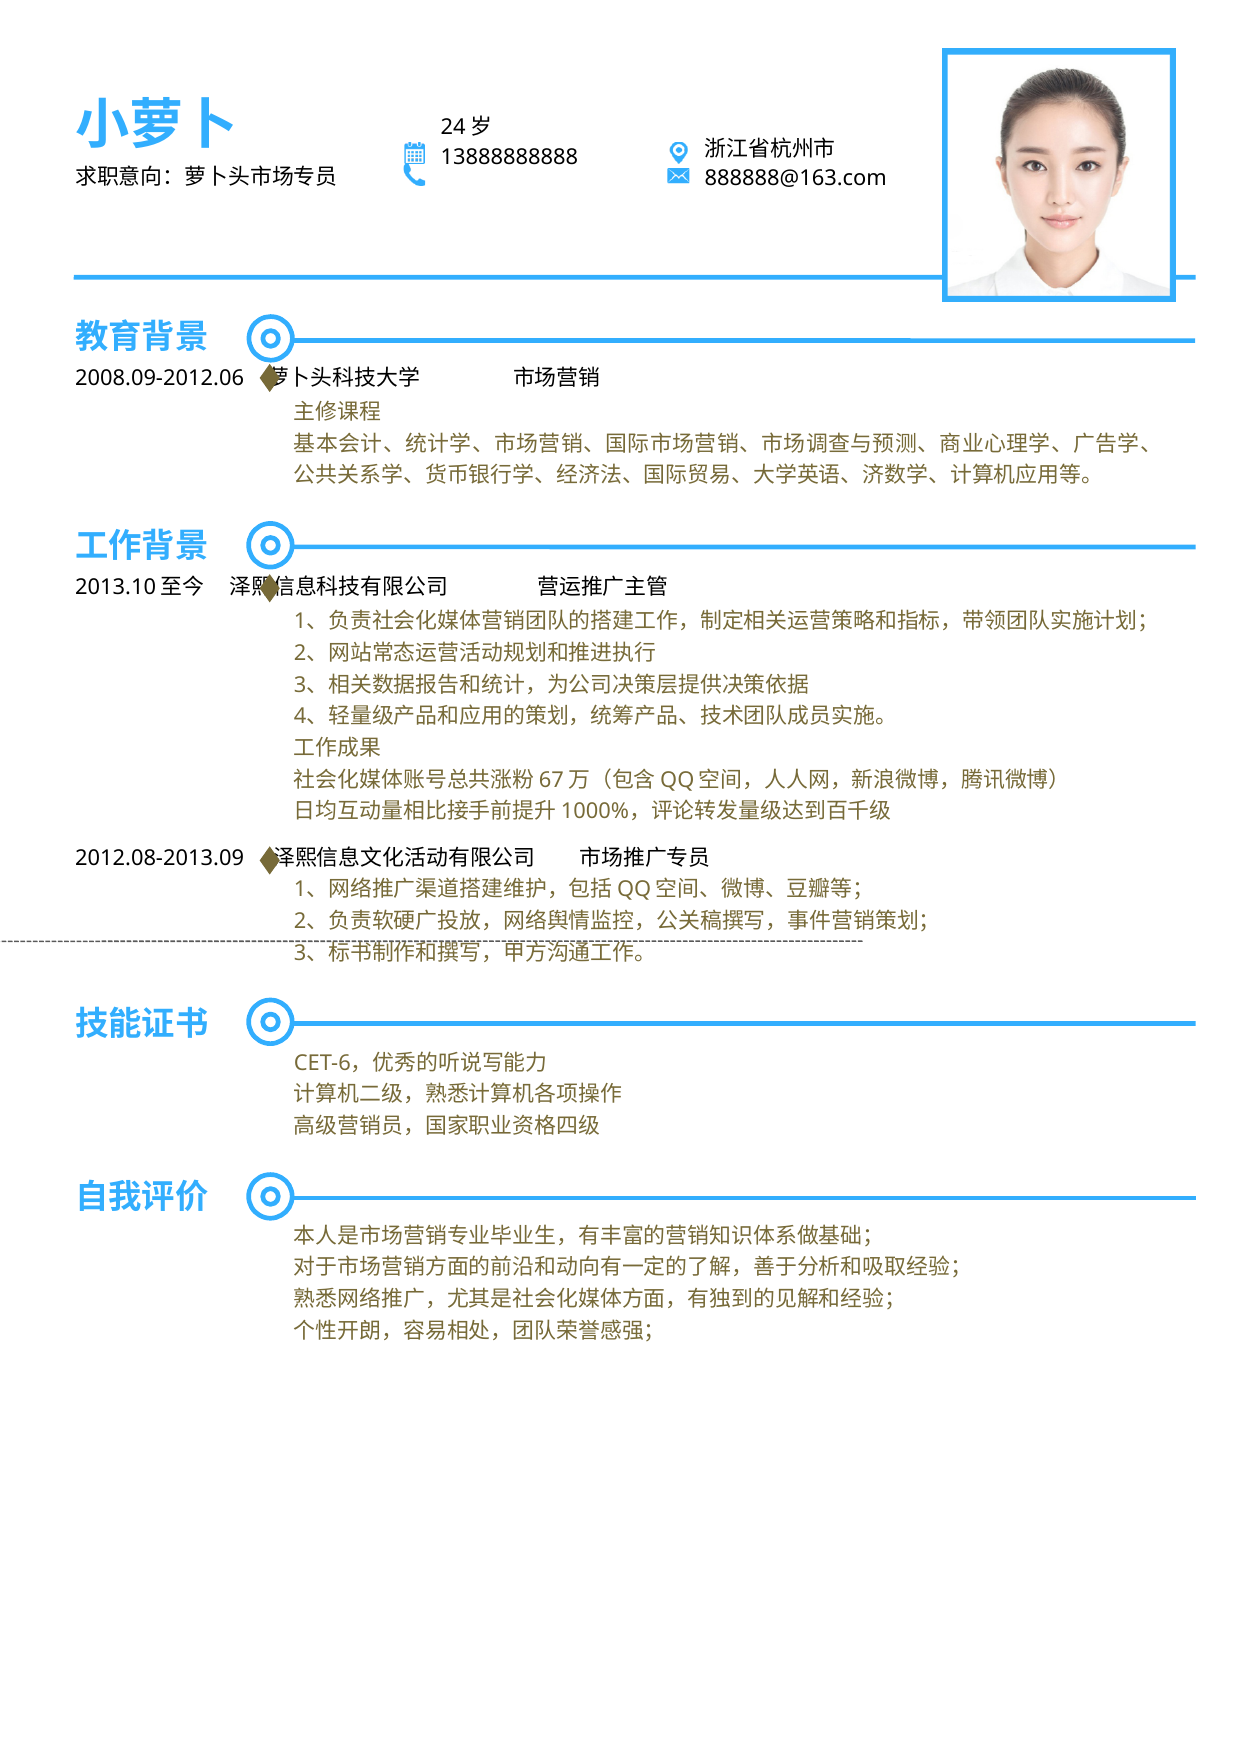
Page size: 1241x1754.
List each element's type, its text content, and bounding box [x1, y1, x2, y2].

text 自我评价 [75, 1169, 1165, 1218]
text 高级营销员，国家职业资格四级 [294, 1108, 1165, 1140]
text 求职意向：萝卜头市场专员 [75, 159, 942, 191]
text 4、轻量级产品和应用的策划，统筹产品、技术团队成员实施。 [294, 698, 1165, 730]
text 2008.09-2012.06 萝卜头科技大学 市场营销 [270, 360, 1165, 392]
text 日均互动量相比接手前提升1000%，评论转发量级达到百千级 [294, 793, 1165, 825]
picture [667, 165, 690, 187]
text 基本会计、统计学、市场营销、国际市场营销、市场调查与预测、商业心理学、广告学、公共关系学、货币银行学、经济法、国际贸易、大学英语、济数学、计算机应用等。 [294, 426, 1165, 489]
text 1、负责社会化媒体营销团队的搭建工作，制定相关运营策略和指标，带领团队实施计划； [294, 603, 1165, 635]
text 计算机二级，熟悉计算机各项操作 [294, 1076, 1165, 1108]
text 2008.09-2012.06 萝卜头科技大学 市场营销 [75, 360, 269, 392]
text 本人是市场营销专业毕业生，有丰富的营销知识体系做基础； [294, 1218, 1165, 1249]
text 2013.10至今 泽熙信息科技有限公司 营运推广主管 [75, 569, 1165, 601]
text 熟悉网络推广，尤其是社会化媒体方面，有独到的见解和经验； [294, 1281, 1165, 1313]
text 2012.08-2013.09 泽熙信息文化活动有限公司 市场推广专员 [75, 839, 1165, 871]
picture [403, 142, 426, 186]
text CET-6，优秀的听说写能力 [294, 1044, 1165, 1076]
text 主修课程 [294, 394, 1165, 426]
text 教育背景 [75, 310, 1165, 358]
text 工作成果 [294, 730, 1165, 762]
picture [667, 142, 690, 164]
text 工作背景 [75, 519, 1165, 567]
text 小萝卜 [75, 81, 942, 159]
picture [942, 48, 1176, 302]
text 3、相关数据报告和统计，为公司决策层提供决策依据 [294, 667, 1165, 698]
text 社会化媒体账号总共涨粉67万（包含QQ空间，人人网，新浪微博，腾讯微博） [294, 762, 1165, 793]
text 1、网络推广渠道搭建维护，包括QQ空间、微博、豆瓣等； [294, 871, 1165, 903]
text 技能证书 [75, 996, 1165, 1044]
text 个性开朗，容易相处，团队荣誉感强； [294, 1313, 1165, 1344]
text 2、网站常态运营活动规划和推进执行 [294, 635, 1165, 667]
text 对于市场营销方面的前沿和动向有一定的了解，善于分析和吸取经验； [294, 1249, 1165, 1281]
text 3、标书制作和撰写，甲方沟通工作。 [294, 935, 1165, 967]
text 2、负责软硬广投放，网络舆情监控，公关稿撰写，事件营销策划； [294, 903, 1165, 935]
